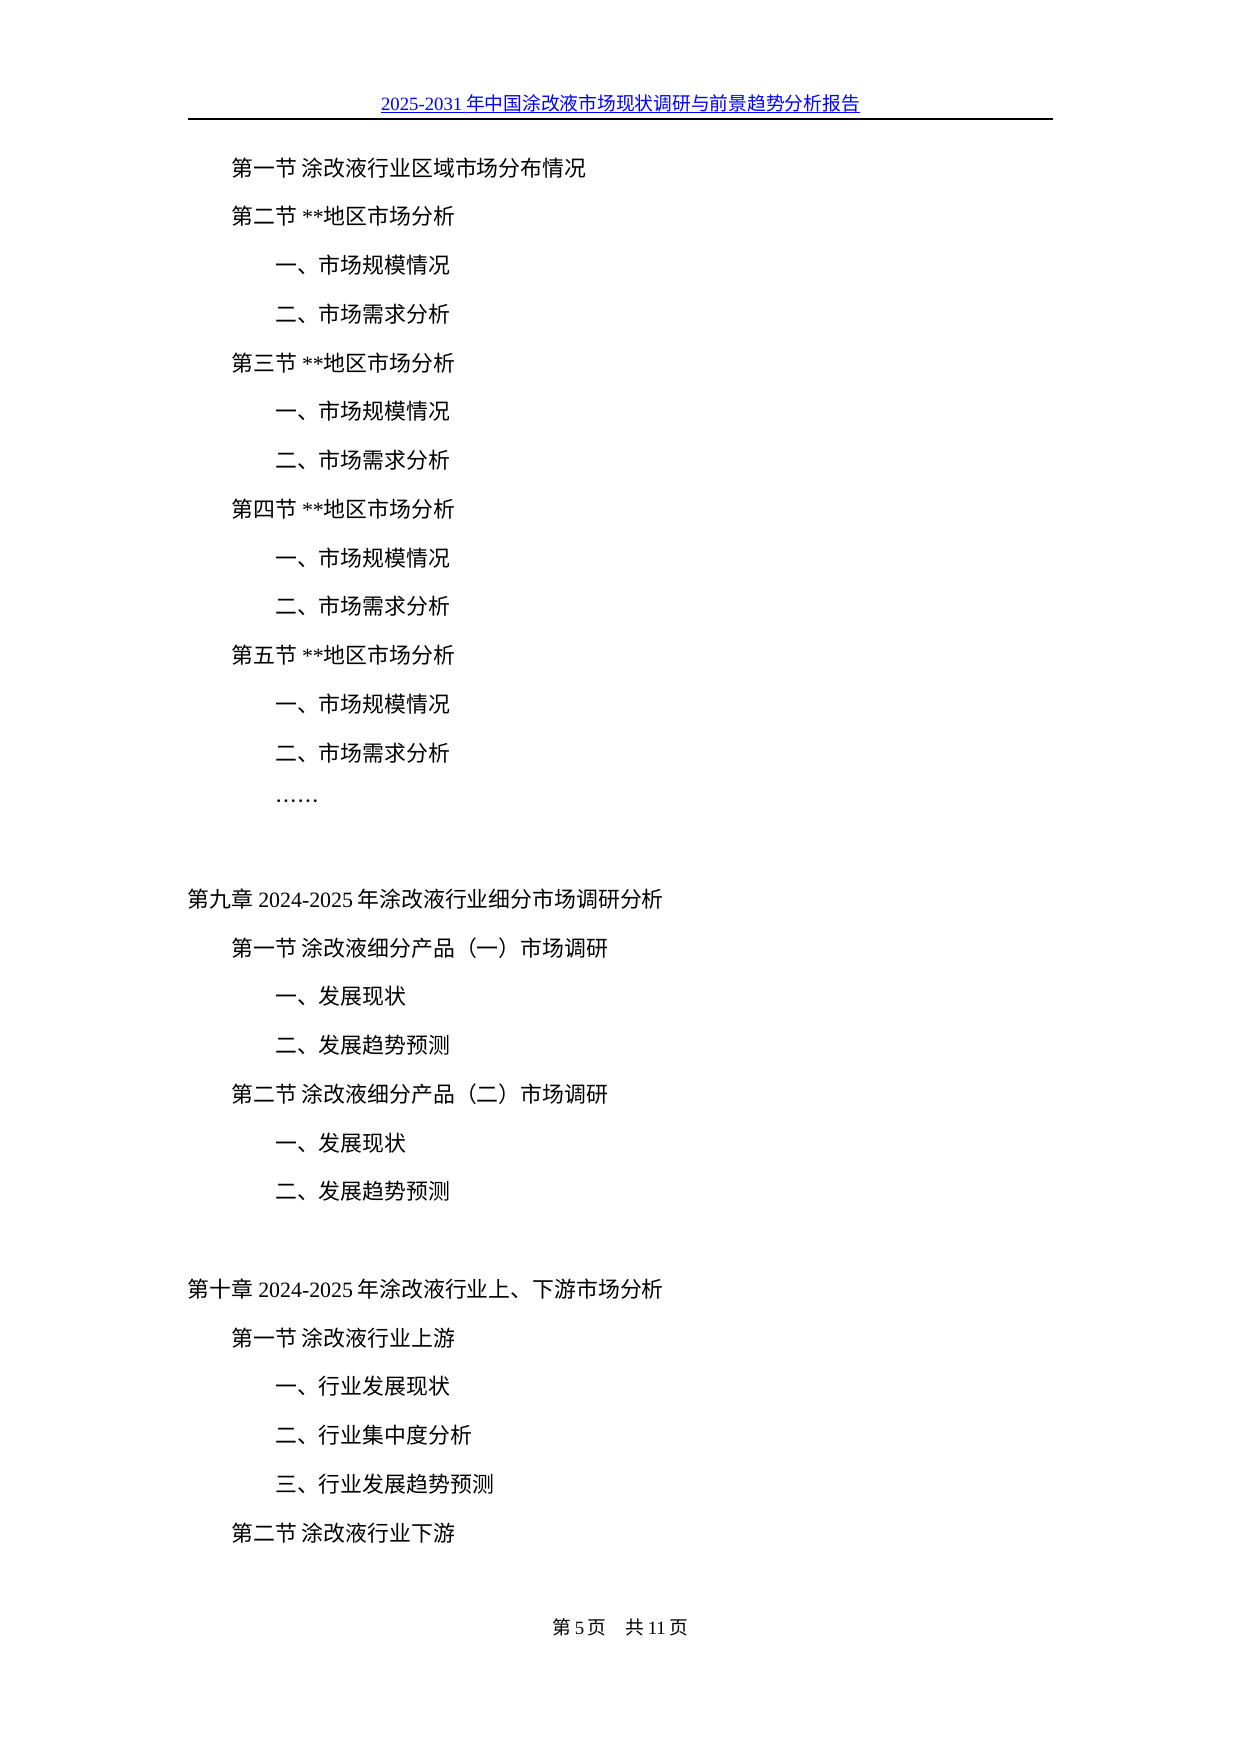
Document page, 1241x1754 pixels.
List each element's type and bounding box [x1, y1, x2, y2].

text [187, 150, 1053, 1548]
